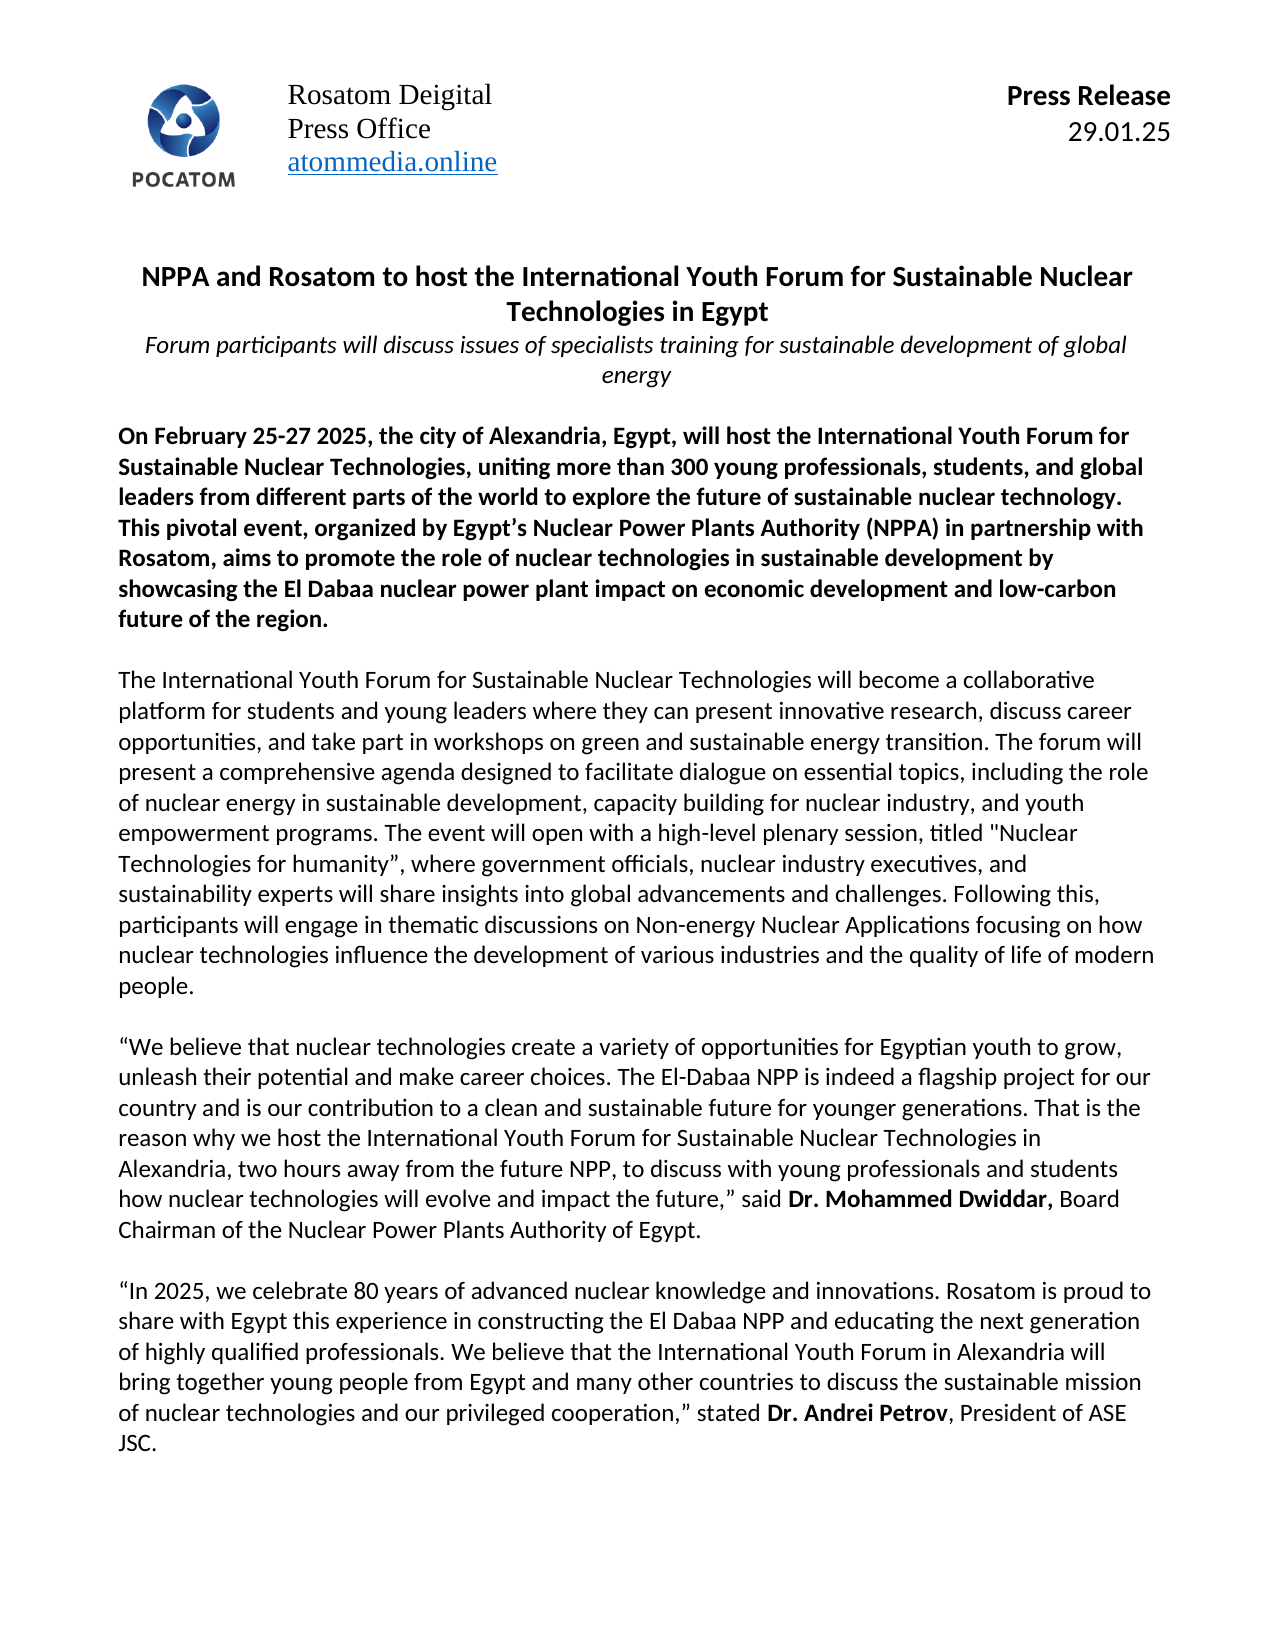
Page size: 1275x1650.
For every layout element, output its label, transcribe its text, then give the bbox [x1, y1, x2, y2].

text NPPA and Rosatom to host the International Youth Forum for Sustainable Nuclear Technologies in Egypt [118, 258, 1157, 329]
text The International Youth Forum for Sustainable Nuclear Technologies will become a collaborative platform for students and young leaders where they can present innovative research, discuss career opportunities, and take part in workshops on green and sustainable energy transition. The forum will present a comprehensive agenda designed to facilitate dialogue on essential topics, including the role of nuclear energy in sustainable development, capacity building for nuclear industry, and youth empowerment programs. The event will open with a high-level plenary session, titled "Nuclear Technologies for humanity”, where government officials, nuclear industry executives, and sustainability experts will share insights into global advancements and challenges. Following this, participants will engage in thematic discussions on Non-energy Nuclear Applications focusing on how nuclear technologies influence the development of various industries and the quality of life of modern people. [118, 664, 1157, 1000]
table_header Press Release 29.01.25 [705, 78, 1240, 222]
picture [132, 84, 235, 187]
table_header [118, 78, 276, 222]
text Forum participants will discuss issues of specialists training for sustainable development of global energy [118, 329, 1157, 390]
text “In 2025, we celebrate 80 years of advanced nuclear knowledge and innovations. Rosatom is proud to share with Egypt this experience in constructing the El Dabaa NPP and educating the next generation of highly qualified professionals. We believe that the International Youth Forum in Alexandria will bring together young people from Egypt and many other countries to discuss the sustainable mission of nuclear technologies and our privileged cooperation,” stated Dr. Andrei Petrov, President of ASE JSC. [118, 1275, 1157, 1458]
text On February 25-27 2025, the city of Alexandria, Egypt, will host the International Youth Forum for Sustainable Nuclear Technologies, uniting more than 300 young professionals, students, and global leaders from different parts of the world to explore the future of sustainable nuclear technology. This pivotal event, organized by Egypt’s Nuclear Power Plants Authority (NPPA) in partnership with Rosatom, aims to promote the role of nuclear technologies in sustainable development by showcasing the El Dabaa nuclear power plant impact on economic development and low-carbon future of the region. [118, 420, 1157, 634]
text “We believe that nuclear technologies create a variety of opportunities for Egyptian youth to grow, unleash their potential and make career choices. The El-Dabaa NPP is indeed a flagship project for our country and is our contribution to a clean and sustainable future for younger generations. That is the reason why we host the International Youth Forum for Sustainable Nuclear Technologies in Alexandria, two hours away from the future NPP, to discuss with young professionals and students how nuclear technologies will evolve and impact the future,” said Dr. Mohammed Dwiddar, Board Chairman of the Nuclear Power Plants Authority of Egypt. [118, 1031, 1157, 1244]
table_header Rosatom Deigital Press Office atommedia.online [276, 78, 705, 222]
